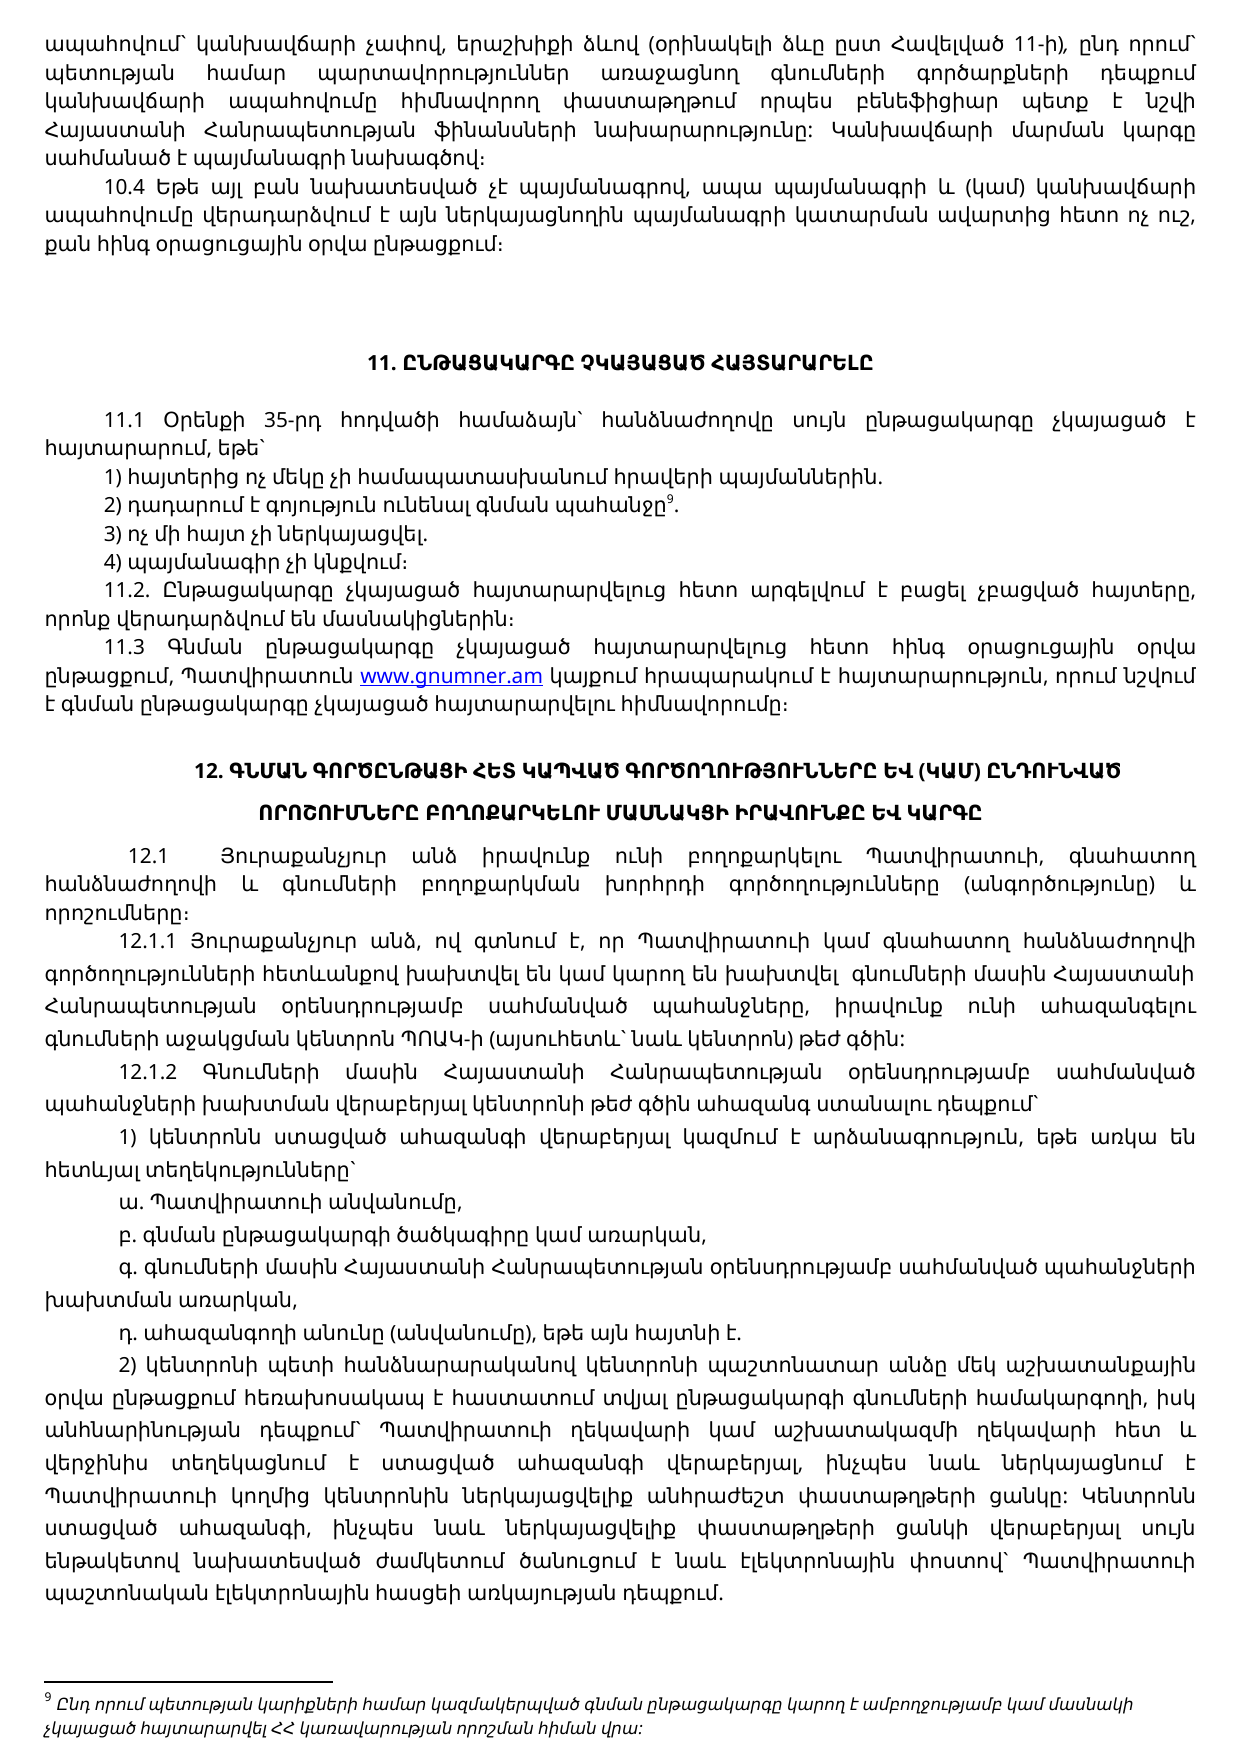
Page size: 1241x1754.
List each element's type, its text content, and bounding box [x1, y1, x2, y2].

text 4) պայմանագիր չի կնքվում։ [44, 547, 1196, 576]
text 1) հայտերից ոչ մեկը չի համապատասխանում հրավերի պայմաններին. [44, 462, 1196, 490]
text 11.1 Օրենքի 35-րդ հոդվածի համաձայն` հանձնաժողովը սույն ընթացակարգը չկայացած է հայտարարում, եթե` [44, 405, 1196, 462]
text բ. գնման ընթացակարգի ծածկագիրը կամ առարկան, [44, 1220, 1196, 1248]
text ա. Պատվիրատուի անվանումը, [44, 1187, 1196, 1216]
text 1) կենտրոնն ստացված ահազանգի վերաբերյալ կազմում է արձանագրություն, եթե առկա են հետևյալ տեղեկությունները` [44, 1122, 1196, 1183]
text դ. ահազանգողի անունը (անվանումը), եթե այն հայտնի է. [44, 1318, 1196, 1346]
text 10.4 Եթե այլ բան նախատեսված չէ պայմանագրով, ապա պայմանագրի և (կամ) կանխավճարի ապահովումը վերադարձվում է այն ներկայացնողին պայմանագրի կատարման ավարտից հետո ոչ ուշ, քան հինգ օրացուցային օրվա ընթացքում։ [44, 172, 1196, 257]
text 11.3 Գնման ընթացակարգը չկայացած հայտարարվելուց հետո հինգ օրացուցային օրվա ընթացքում, Պատվիրատուն www.gnumner.am կայքում հրապարակում է հայտարարություն, որում նշվում է գնման ընթացակարգը չկայացած հայտարարվելու հիմնավորումը։ [44, 632, 1196, 718]
text 11.2. Ընթացակարգը չկայացած հայտարարվելուց հետո արգելվում է բացել չբացված հայտերը, որոնք վերադարձվում են մասնակիցներին։ [44, 576, 1196, 632]
text 3) ոչ մի հայտ չի ներկայացվել. [44, 519, 1196, 547]
text 12. ԳՆՄԱՆ ԳՈՐԾԸՆԹԱՑԻ ՀԵՏ ԿԱՊՎԱԾ ԳՈՐԾՈՂՈՒԹՅՈՒՆՆԵՐԸ ԵՎ (ԿԱՄ) ԸՆԴՈՒՆՎԱԾ ՈՐՈՇՈՒՄՆԵՐԸ ԲՈՂՈՔԱՐԿԵԼՈՒ ՄԱՍՆԱԿՑԻ ԻՐԱՎՈՒՆՔԸ ԵՎ ԿԱՐԳԸ [44, 756, 1196, 827]
text գ. գնումների մասին Հայաստանի Հանրապետության օրենսդրությամբ սահմանված պահանջների խախտման առարկան, [44, 1252, 1196, 1313]
text 12.1 Յուրաքանչյուր անձ իրավունք ունի բողոքարկելու Պատվիրատուի, գնահատող հանձնաժողովի և գնումների բողոքարկման խորհրդի գործողությունները (անգործությունը) և որոշումները։ [44, 841, 1196, 926]
text 2) կենտրոնի պետի հանձնարարականով կենտրոնի պաշտոնատար անձը մեկ աշխատանքային օրվա ընթացքում հեռախոսակապ է հաստատում տվյալ ընթացակարգի գնումների համակարգողի, իսկ անհնարինության դեպքում` Պատվիրատուի ղեկավարի կամ աշխատակազմի ղեկավարի հետ և վերջինիս տեղեկացնում է ստացված ահազանգի վերաբերյալ, ինչպես նաև ներկայացնում է Պատվիրատուի կողմից կենտրոնին ներկայացվելիք անհրաժեշտ փաստաթղթերի ցանկը: Կենտրոնն ստացված ահազանգի, ինչպես նաև ներկայացվելիք փաստաթղթերի ցանկի վերաբերյալ սույն ենթակետով նախատեսված ժամկետում ծանուցում է նաև էլեկտրոնային փոստով` Պատվիրատուի պաշտոնական էլեկտրոնային հասցեի առկայության դեպքում. [44, 1350, 1196, 1607]
text 12.1.1 Յուրաքանչյուր անձ, ով գտնում է, որ Պատվիրատուի կամ գնահատող հանձնաժողովի գործողությունների հետևանքով խախտվել են կամ կարող են խախտվել գնումների մասին Հայաստանի Հանրապետության օրենսդրությամբ սահմանված պահանջները, իրավունք ունի ահազանգելու գնումների աջակցման կենտրոն ՊՈԱԿ-ի (այսուհետև` նաև կենտրոն) թեժ գծին: [44, 926, 1196, 1053]
text 2) դադարում է գոյություն ունենալ գնման պահանջը. [44, 490, 1196, 519]
text 12.1.2 Գնումների մասին Հայաստանի Հանրապետության օրենսդրությամբ սահմանված պահանջների խախտման վերաբերյալ կենտրոնի թեժ գծին ահազանգ ստանալու դեպքում` [44, 1057, 1196, 1118]
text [44, 29, 1196, 172]
text 11. ԸՆԹԱՑԱԿԱՐԳԸ ՉԿԱՅԱՑԱԾ ՀԱՅՏԱՐԱՐԵԼԸ [44, 348, 1196, 376]
